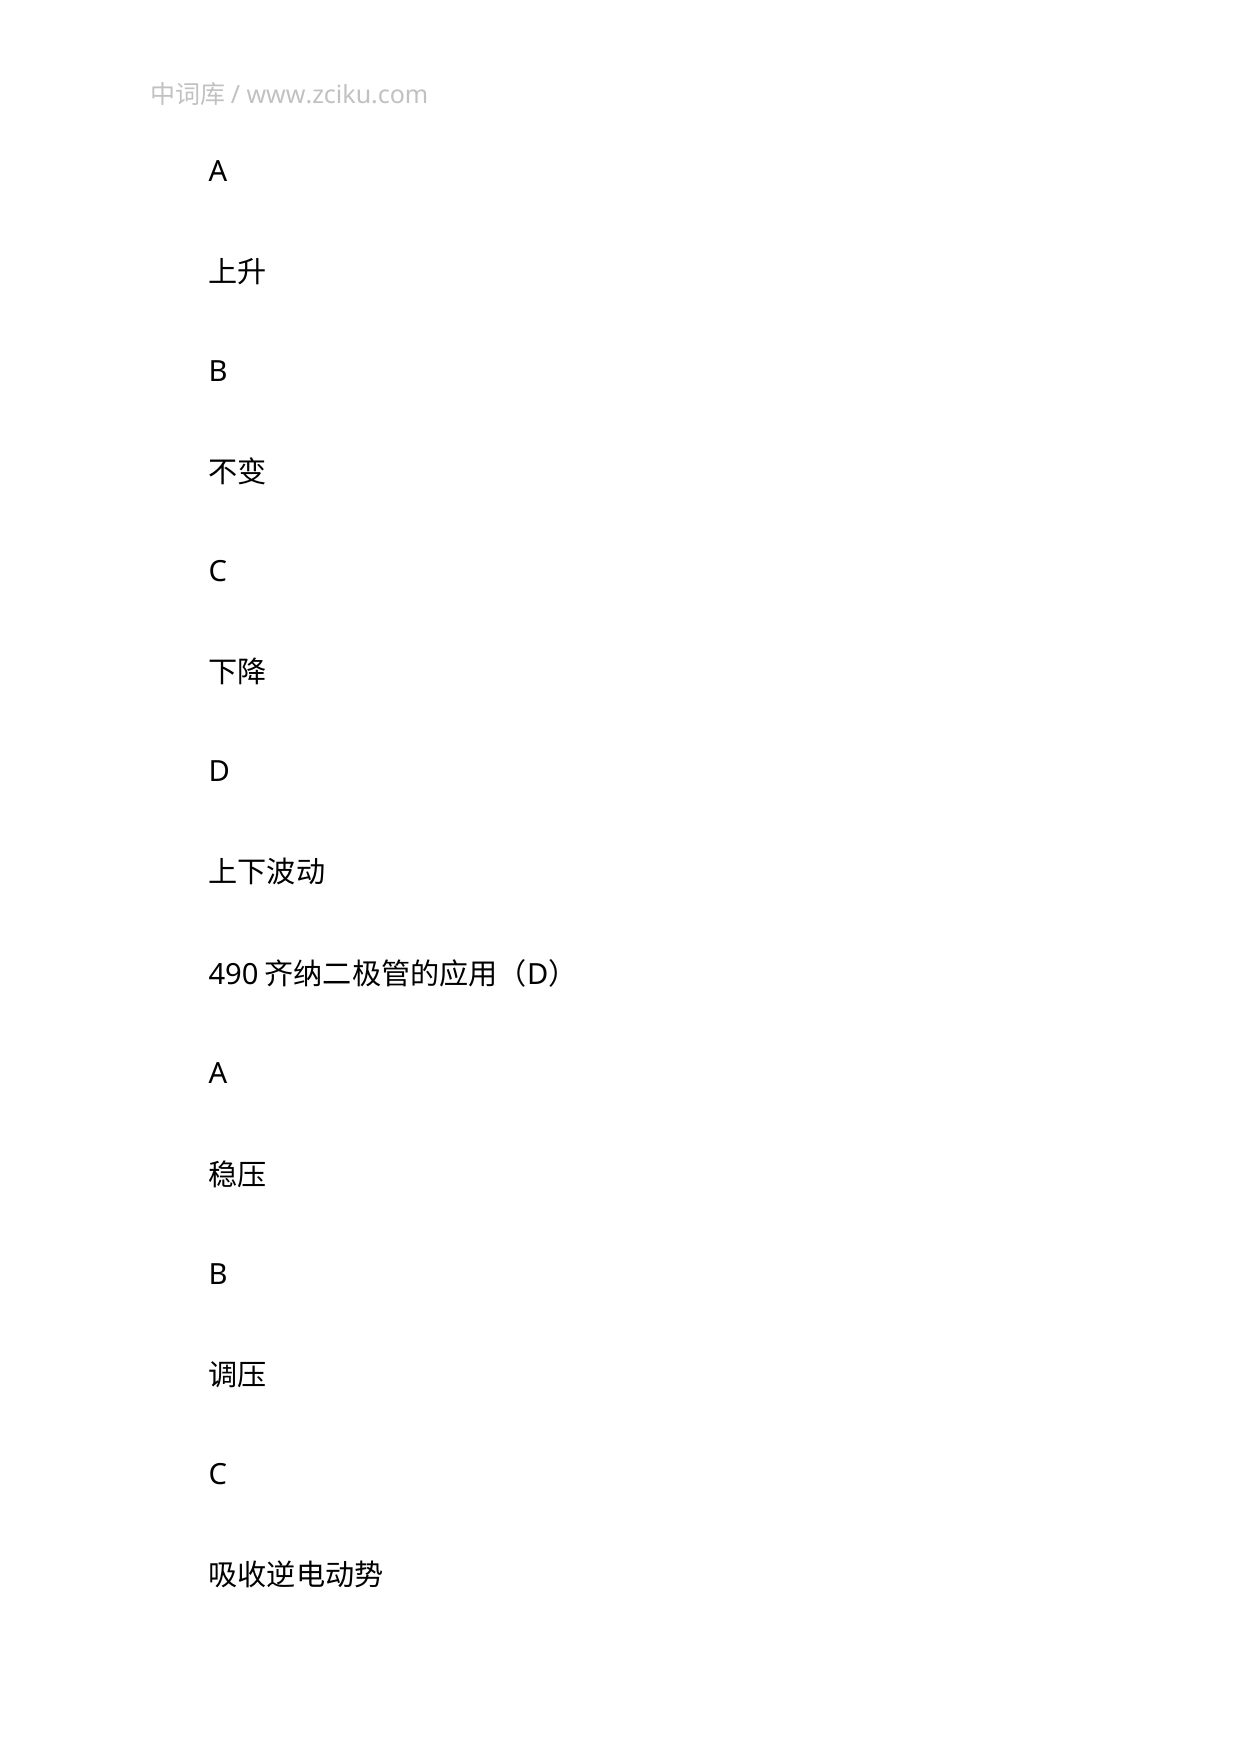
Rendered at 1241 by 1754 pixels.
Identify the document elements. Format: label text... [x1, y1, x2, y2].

text 490齐纳二极管的应用（D） [150, 951, 1090, 993]
text D [150, 751, 1090, 790]
text 调压 [150, 1351, 1090, 1394]
text C [150, 1453, 1090, 1493]
text C [150, 550, 1090, 590]
text 下降 [150, 649, 1090, 691]
text 不变 [150, 449, 1090, 491]
text 上升 [150, 248, 1090, 291]
text A [150, 1053, 1090, 1092]
text 吸收逆电动势 [150, 1552, 1090, 1594]
text A [150, 150, 1090, 190]
text B [150, 350, 1090, 390]
text B [150, 1253, 1090, 1293]
text 上下波动 [150, 849, 1090, 891]
text 稳压 [150, 1151, 1090, 1193]
